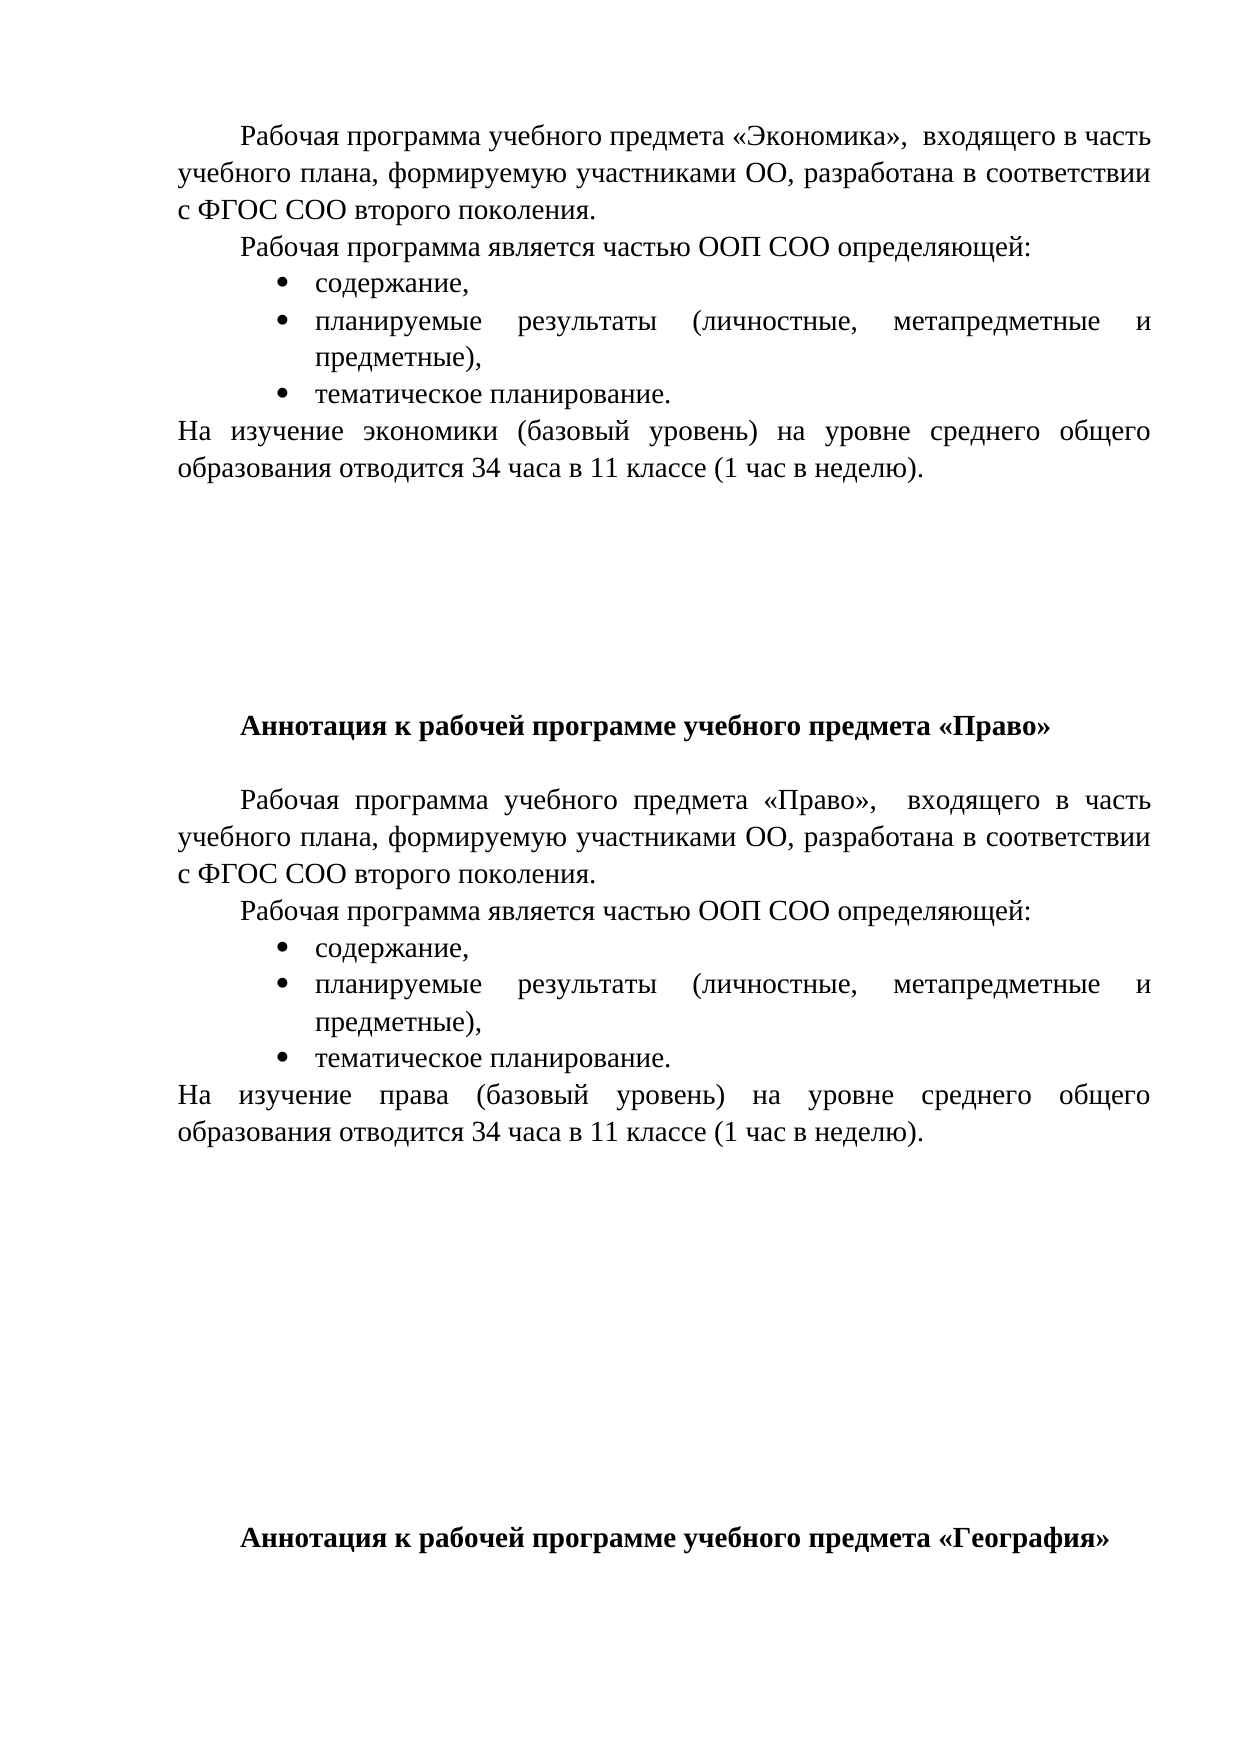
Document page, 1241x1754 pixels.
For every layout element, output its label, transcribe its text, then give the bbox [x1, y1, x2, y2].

text Рабочая программа является частью ООП СОО определяющей: [177, 893, 1152, 926]
text Аннотация к рабочей программе учебного предмета «География» [177, 1520, 1152, 1553]
text Рабочая программа является частью ООП СОО определяющей: [177, 229, 1152, 262]
list планируемые результаты (личностные, метапредметные и предметные), [277, 303, 1152, 373]
list содержание, [277, 266, 1152, 299]
list планируемые результаты (личностные, метапредметные и предметные), [277, 967, 1152, 1037]
text На изучение экономики (базовый уровень) на уровне среднего общего образования отводится 34 часа в 11 классе (1 час в неделю). [177, 413, 1152, 484]
text Аннотация к рабочей программе учебного предмета «Право» [177, 708, 1152, 742]
text Рабочая программа учебного предмета «Право», входящего в часть учебного плана, формируемую участниками ОО, разработана в соответствии с ФГОС СОО второго поколения. [177, 782, 1152, 889]
text На изучение права (базовый уровень) на уровне среднего общего образования отводится 34 часа в 11 классе (1 час в неделю). [177, 1077, 1152, 1148]
list тематическое планирование. [277, 376, 1152, 410]
list содержание, [277, 930, 1152, 963]
list тематическое планирование. [277, 1041, 1152, 1074]
text Рабочая программа учебного предмета «Экономика», входящего в часть учебного плана, формируемую участниками ОО, разработана в соответствии с ФГОС СОО второго поколения. [177, 118, 1152, 225]
